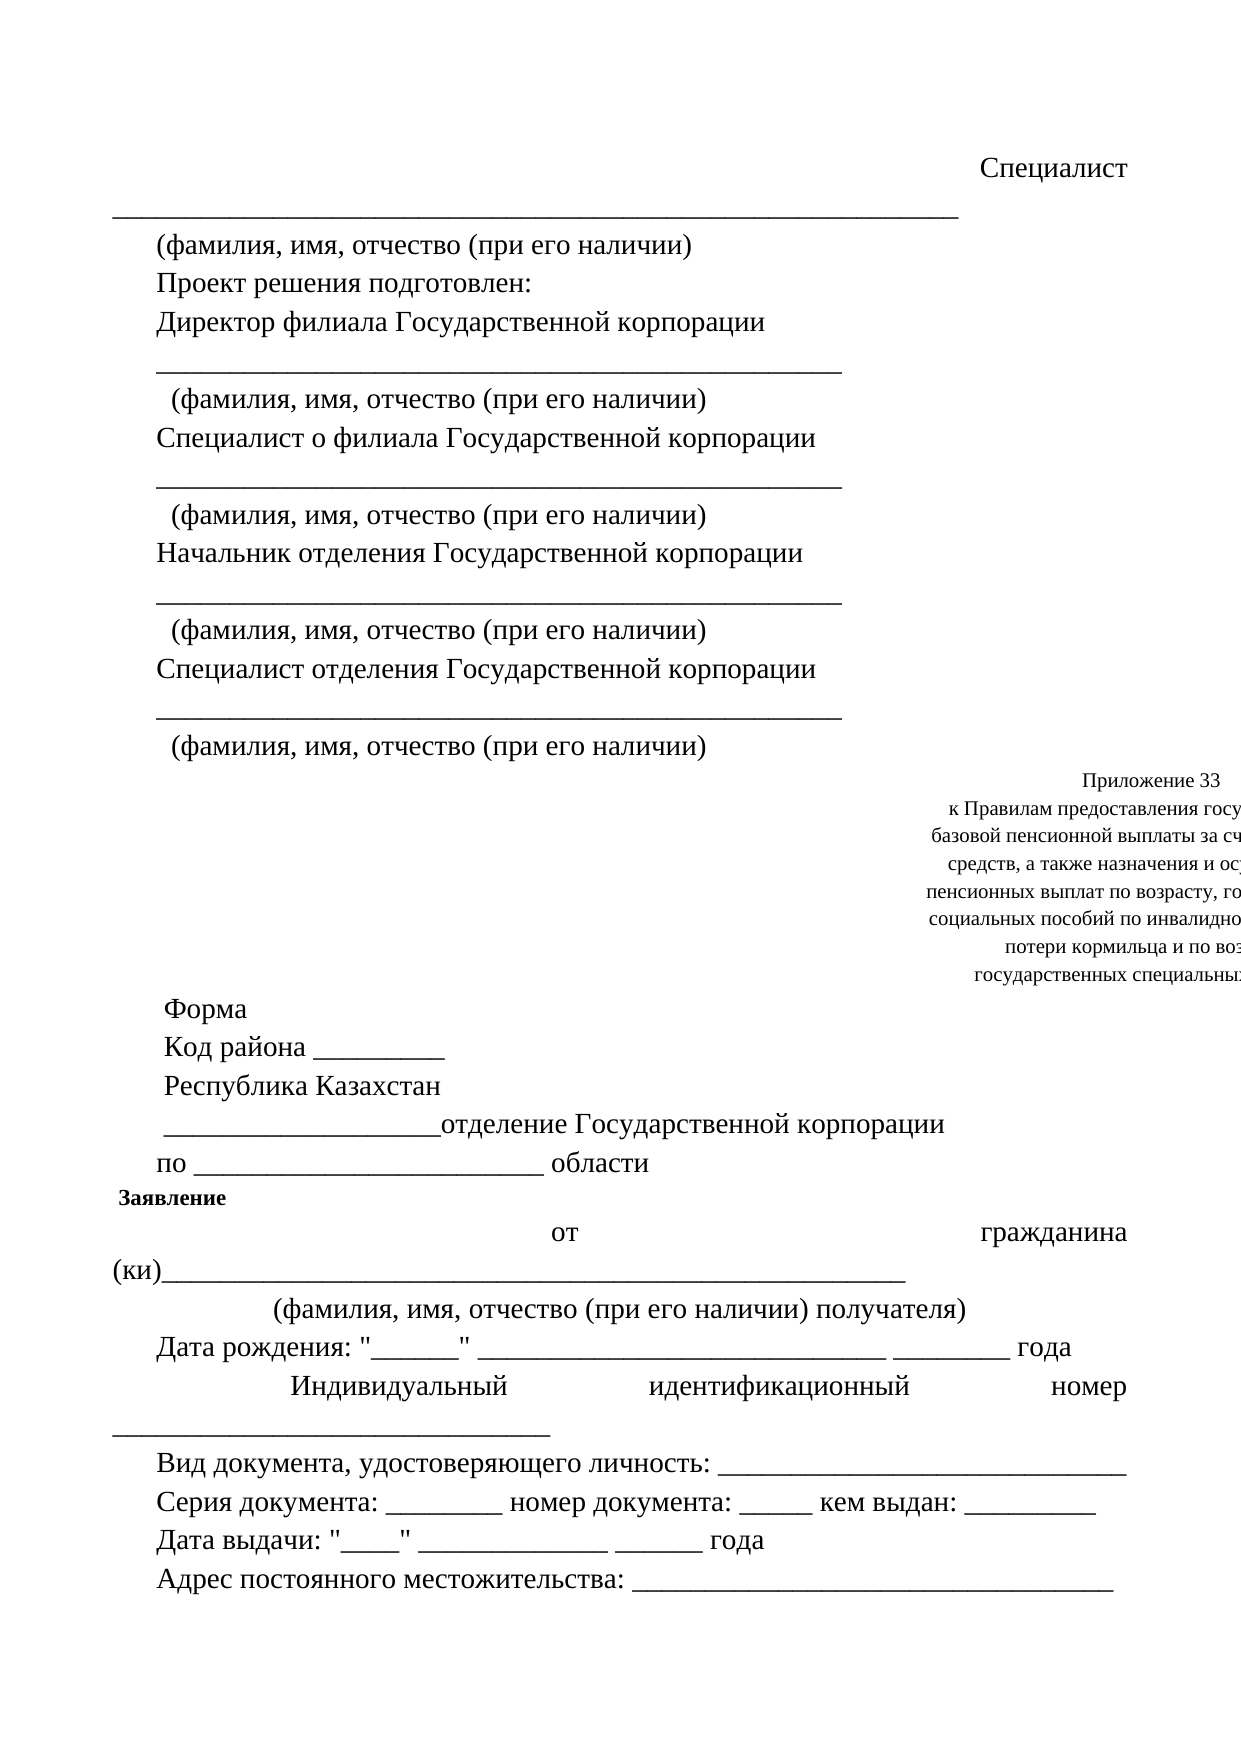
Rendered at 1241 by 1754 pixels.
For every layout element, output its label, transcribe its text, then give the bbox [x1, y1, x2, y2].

text Форма [112, 991, 1128, 1024]
text Специалист отделения Государственной корпорации [112, 651, 1128, 684]
text Серия документа: ________ номер документа: _____ кем выдан: _________ [112, 1484, 1128, 1517]
text Специалист о филиала Государственной корпорации [112, 420, 1128, 453]
text Проект решения подготовлен: [112, 266, 1128, 299]
text Дата рождения: "______" ____________________________ ________ года [112, 1329, 1128, 1363]
text (фамилия, имя, отчество (при его наличии) [112, 728, 1128, 762]
text Начальник отделения Государственной корпорации [112, 535, 1128, 569]
text Заявление [112, 1184, 1128, 1210]
text _______________________________________________ [112, 574, 1128, 607]
text Дата выдачи: "____" _____________ ______ года [112, 1522, 1128, 1556]
text Специалист __________________________________________________________ [112, 150, 1128, 222]
text Адрес постоянного местожительства: _________________________________ [112, 1561, 1128, 1594]
text (фамилия, имя, отчество (при его наличии) [112, 612, 1128, 646]
text от гражданина (ки)___________________________________________________ [112, 1214, 1128, 1286]
text ___________________отделение Государственной корпорации [112, 1107, 1128, 1140]
text _______________________________________________ [112, 343, 1128, 376]
text Индивидуальный идентификационный номер ______________________________ [112, 1368, 1128, 1440]
text (фамилия, имя, отчество (при его наличии) [112, 381, 1128, 415]
text (фамилия, имя, отчество (при его наличии) [112, 497, 1128, 530]
text Республика Казахстан [112, 1068, 1128, 1102]
text (фамилия, имя, отчество (при его наличии) получателя) [112, 1291, 1128, 1324]
text _______________________________________________ [112, 458, 1128, 492]
text по ________________________ области [112, 1145, 1128, 1179]
text Код района _________ [112, 1029, 1128, 1063]
text Директор филиала Государственной корпорации [112, 304, 1128, 338]
text _______________________________________________ [112, 689, 1128, 723]
text Вид документа, удостоверяющего личность: ____________________________ [112, 1445, 1128, 1479]
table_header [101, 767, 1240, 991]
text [112, 227, 1128, 261]
